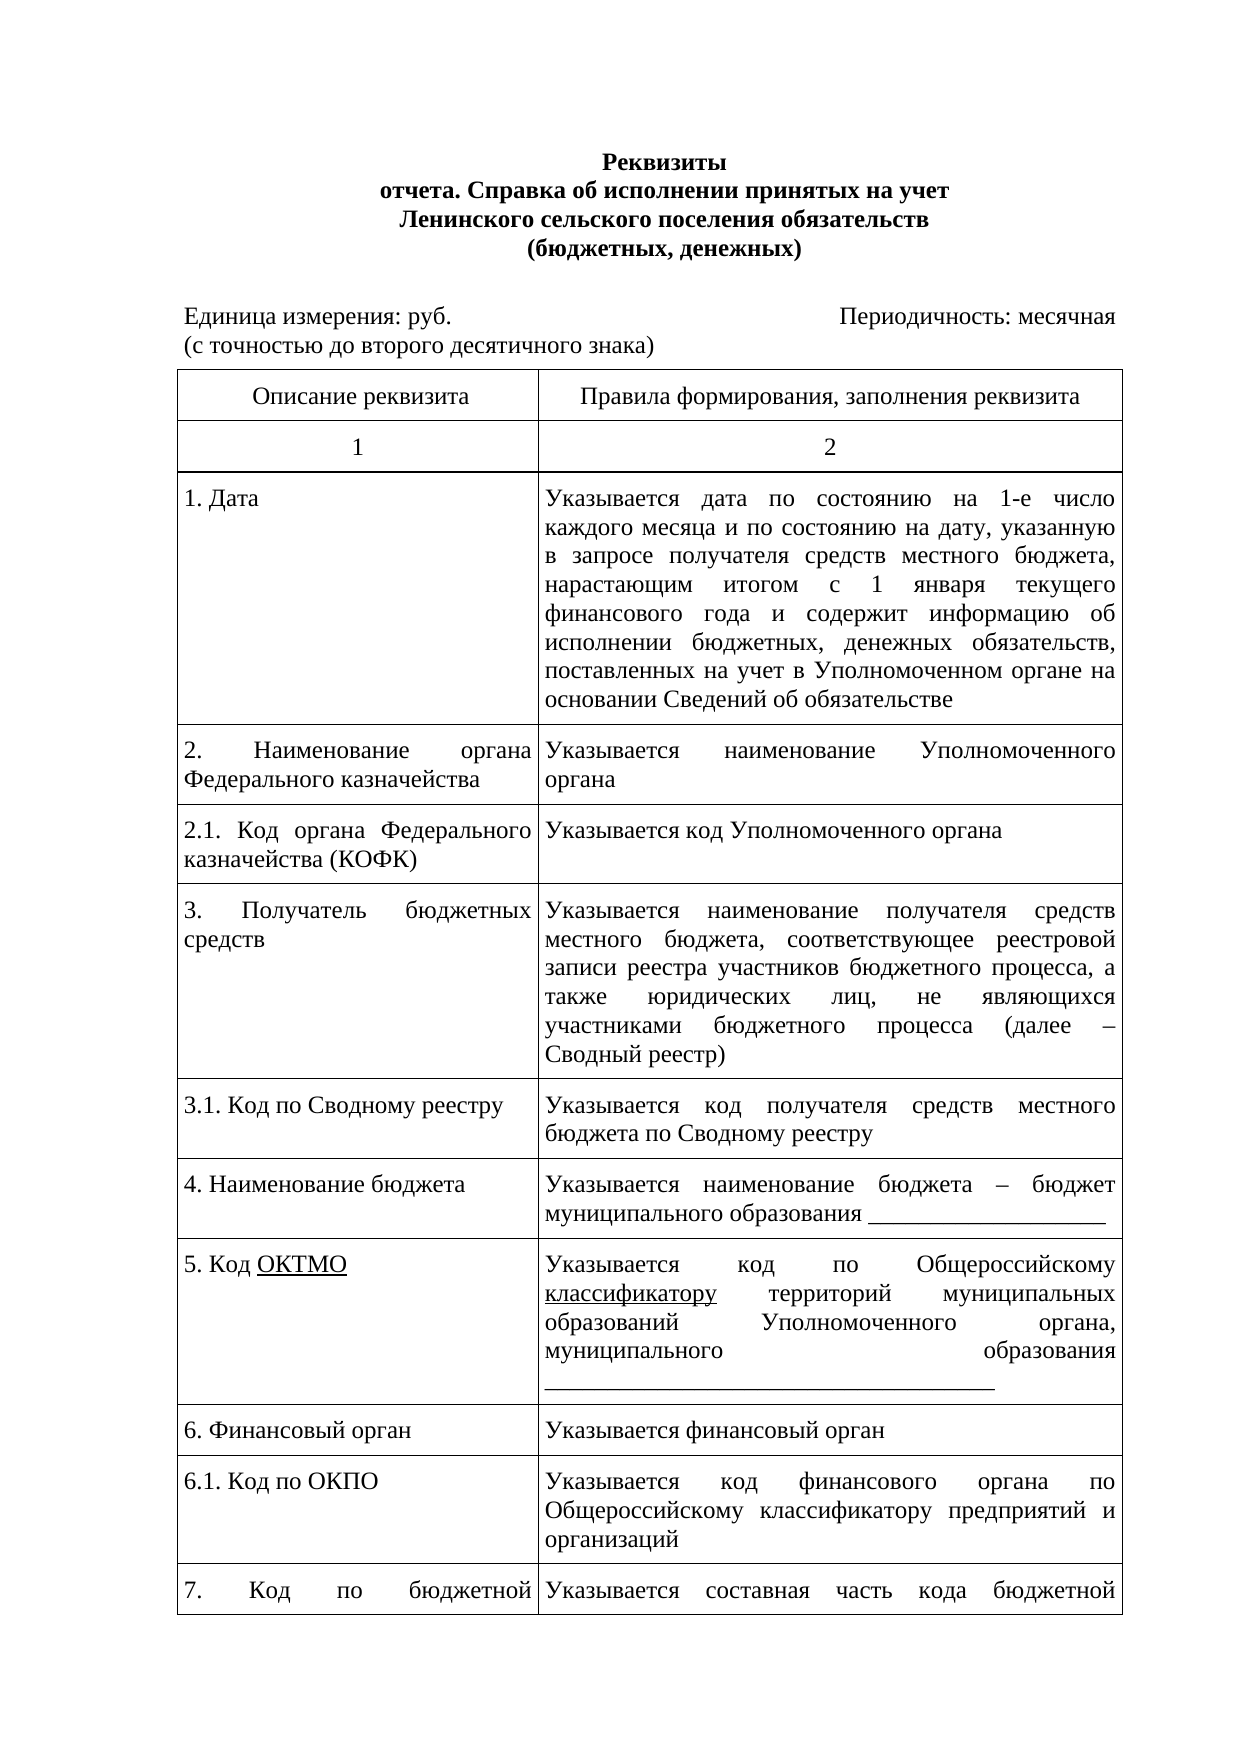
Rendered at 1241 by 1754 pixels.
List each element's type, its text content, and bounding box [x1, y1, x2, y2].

table_cell Правила формирования, заполнения реквизита [539, 370, 1122, 420]
table_cell 6. Финансовый орган [178, 1405, 538, 1455]
table_cell Указывается код по Общероссийскому классификатору территорий муниципальных образований Уполномоченного органа, муниципального образования ____________________________________ [539, 1239, 1122, 1404]
table_cell Описание реквизита [178, 370, 538, 420]
text Ленинского сельского поселения обязательств [177, 204, 1152, 233]
table_cell 1. Дата [178, 473, 538, 724]
table_header Единица измерения: руб. (с точностью до второго десятичного знака) [177, 291, 773, 369]
table_cell 2 [539, 421, 1122, 471]
text Реквизиты [177, 147, 1152, 176]
table_cell Указывается код Уполномоченного органа [539, 805, 1122, 883]
table_cell Указывается код получателя средств местного бюджета по Сводному реестру [539, 1079, 1122, 1158]
text отчета. Справка об исполнении принятых на учет [177, 176, 1152, 204]
table_cell 4. Наименование бюджета [178, 1159, 538, 1238]
table_cell 3. Получатель бюджетных средств [178, 884, 538, 1078]
text (бюджетных, денежных) [177, 233, 1152, 262]
table_cell Указывается наименование Уполномоченного органа [539, 725, 1122, 803]
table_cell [539, 1564, 1122, 1614]
table_cell 3.1. Код по Сводному реестру [178, 1079, 538, 1158]
table_header Периодичность: месячная [774, 291, 1122, 369]
table_cell Указывается финансовый орган [539, 1405, 1122, 1455]
table_cell Указывается код финансового органа по Общероссийскому классификатору предприятий и организаций [539, 1456, 1122, 1563]
table_cell Указывается наименование бюджета – бюджет муниципального образования ___________________ [539, 1159, 1122, 1238]
table_cell 1 [178, 421, 538, 471]
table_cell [178, 1564, 538, 1614]
table_cell 6.1. Код по ОКПО [178, 1456, 538, 1563]
table_cell 2. Наименование органа Федерального казначейства [178, 725, 538, 803]
table_cell 5. Код ОКТМО [178, 1239, 538, 1404]
table_cell Указывается наименование получателя средств местного бюджета, соответствующее реестровой записи реестра участников бюджетного процесса, а также юридических лиц, не являющихся участниками бюджетного процесса (далее – Сводный реестр) [539, 884, 1122, 1078]
table_cell Указывается дата по состоянию на 1-е число каждого месяца и по состоянию на дату, указанную в запросе получателя средств местного бюджета, нарастающим итогом с 1 января текущего финансового года и содержит информацию об исполнении бюджетных, денежных обязательств, поставленных на учет в Уполномоченном органе на основании Сведений об обязательстве [539, 473, 1122, 724]
table_cell 2.1. Код органа Федерального казначейства (КОФК) [178, 805, 538, 883]
